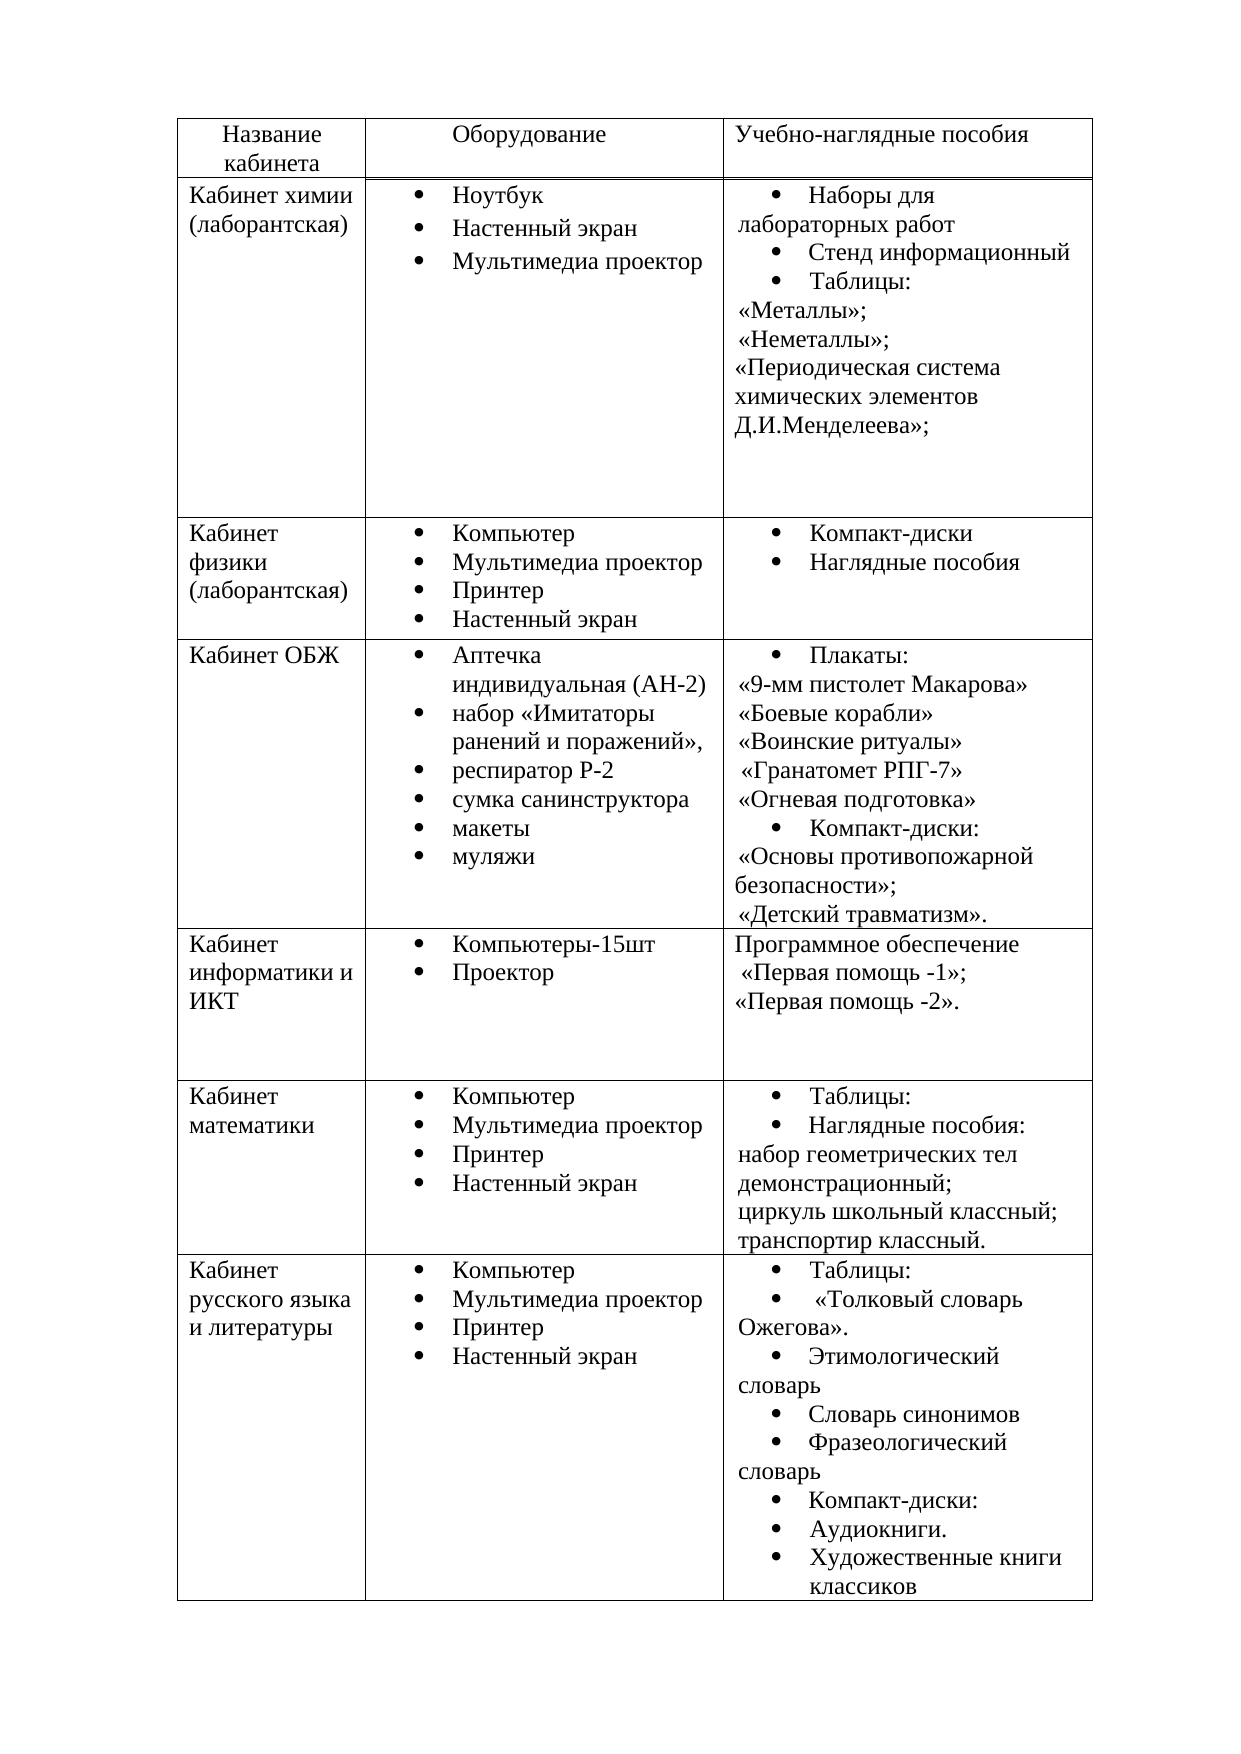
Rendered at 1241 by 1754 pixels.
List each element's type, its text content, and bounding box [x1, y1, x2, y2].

table_cell Наборы для лабораторных работ Стенд информационный Таблицы: «Металлы»; «Неметаллы»; «Периодическая система химических элементов Д.И.Менделеева»; [724, 180, 1092, 517]
table_cell Компьютер Мультимедиа проектор Принтер Настенный экран [366, 518, 723, 639]
table_cell Компакт-диски Наглядные пособия [724, 518, 1092, 639]
table_cell Аптечка индивидуальная (АН-2) набор «Имитаторы ранений и поражений», респиратор Р-2 сумка санинструктора макеты муляжи [366, 640, 723, 928]
table_cell Плакаты: «9-мм пистолет Макарова» «Боевые корабли» «Воинские ритуалы» «Гранатомет РПГ-7» «Огневая подготовка» Компакт-диски: «Основы противопожарной безопасности»; «Детский травматизм». [724, 640, 1092, 928]
table_cell Программное обеспечение «Первая помощь -1»; «Первая помощь -2». [724, 929, 1092, 1080]
table_cell Компьютеры-15шт Проектор [366, 929, 723, 1080]
table_cell Кабинет физики (лаборантская) [178, 518, 365, 639]
table_header Название кабинета [178, 119, 365, 177]
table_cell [366, 1255, 723, 1600]
table_header Оборудование [366, 119, 723, 177]
table_cell Кабинет русского языка и литературы [178, 1255, 365, 1600]
table_cell Кабинет ОБЖ [178, 640, 365, 928]
table_cell Ноутбук Настенный экран Мультимедиа проектор [366, 180, 723, 517]
table_cell Компьютер Мультимедиа проектор Принтер Настенный экран [366, 1081, 723, 1254]
table_cell Кабинет химии (лаборантская) [178, 178, 365, 517]
table_cell Таблицы: «Толковый словарь Ожегова». Этимологический словарь Словарь синонимов Фразеологический словарь Компакт-диски: Аудиокниги. Художественные книги классиков [724, 1255, 1092, 1600]
table_cell Кабинет математики [178, 1081, 365, 1254]
table_header Учебно-наглядные пособия [724, 119, 1092, 177]
table_cell Таблицы: Наглядные пособия: набор геометрических тел демонстрационный; циркуль школьный классный; транспортир классный. [724, 1081, 1092, 1254]
table_cell Кабинет информатики и ИКТ [178, 929, 365, 1080]
